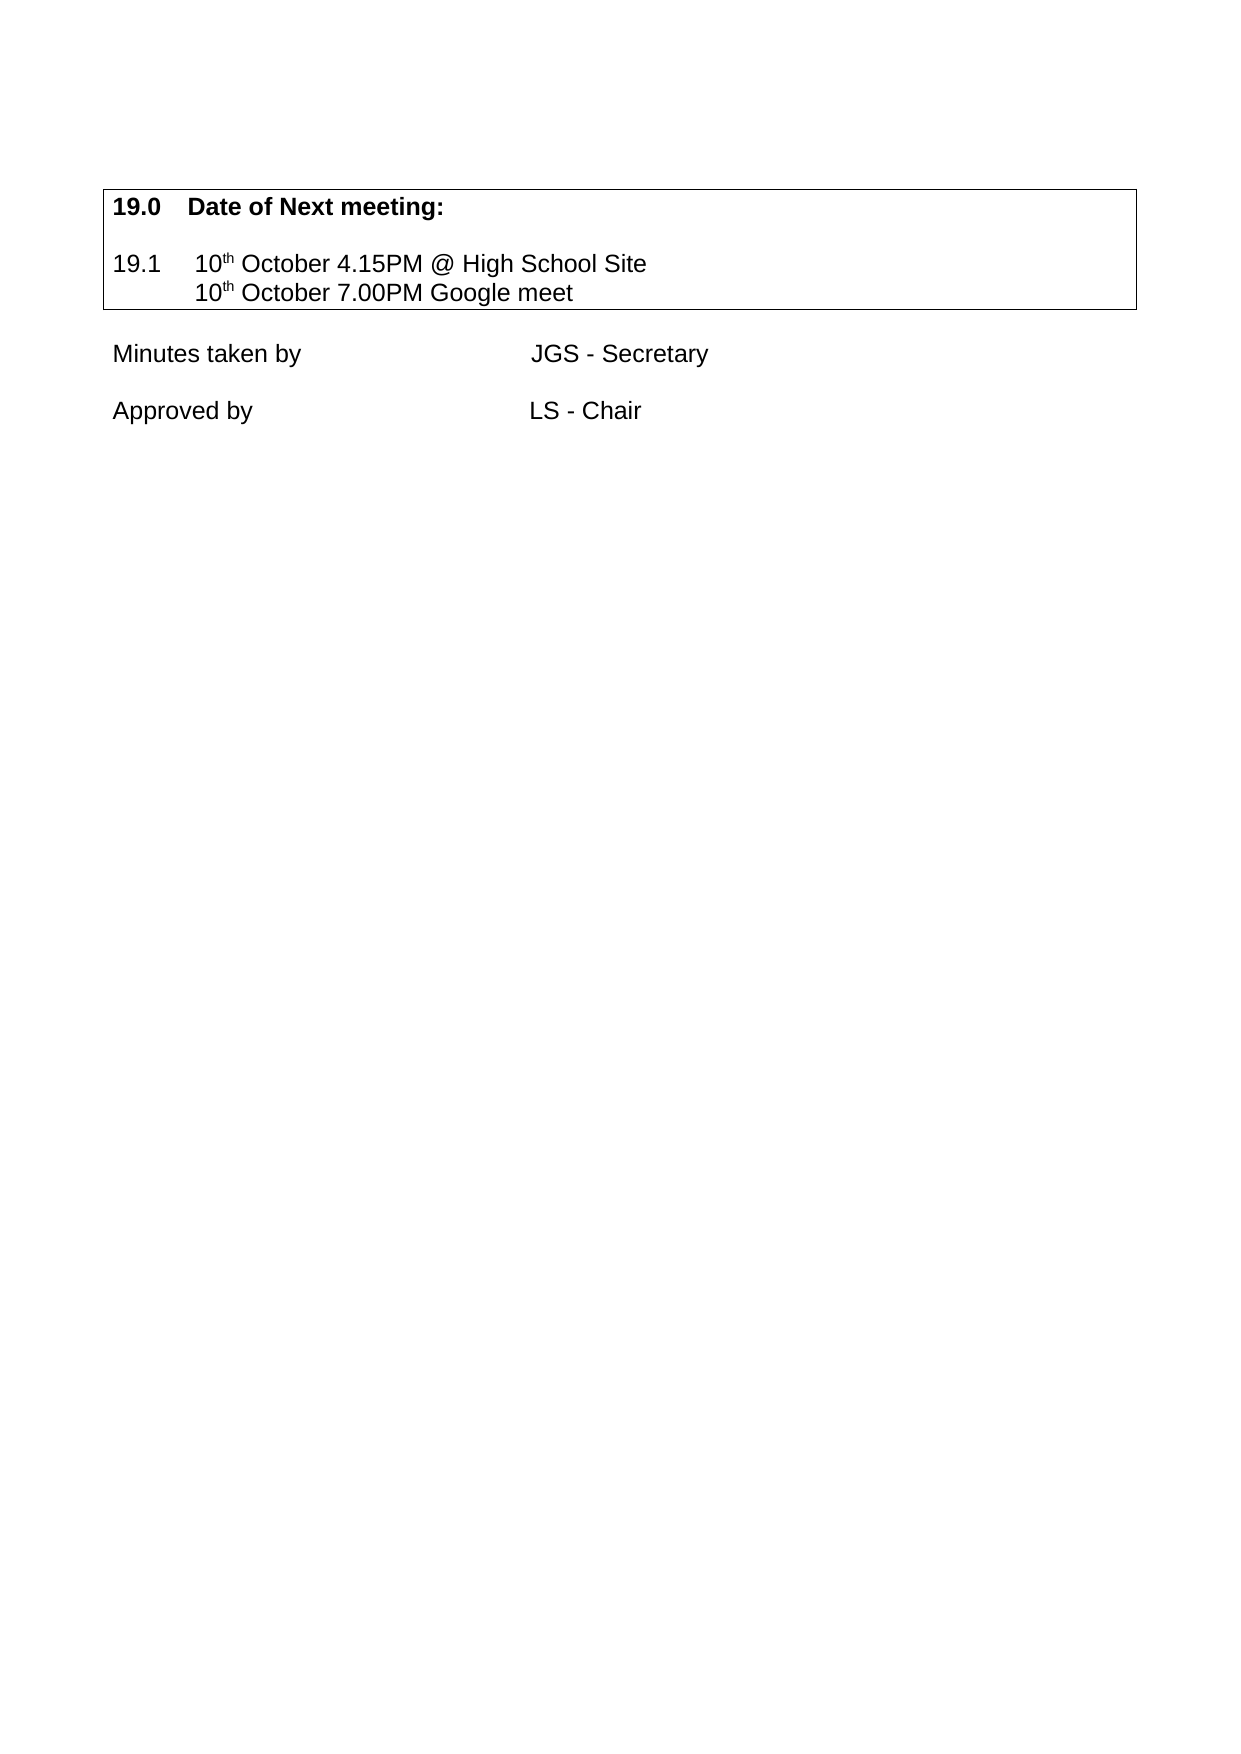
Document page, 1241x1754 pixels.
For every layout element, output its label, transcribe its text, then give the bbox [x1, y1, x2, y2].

text 19.0 Date of Next meeting: [104, 190, 1136, 221]
text 10th October 7.00PM Google meet [104, 275, 1136, 309]
text 19.1 10th October 4.15PM @ High School Site [112, 249, 1128, 275]
text Minutes taken by JGS - Secretary [112, 339, 1128, 368]
text Approved by LS - Chair [112, 396, 1128, 425]
